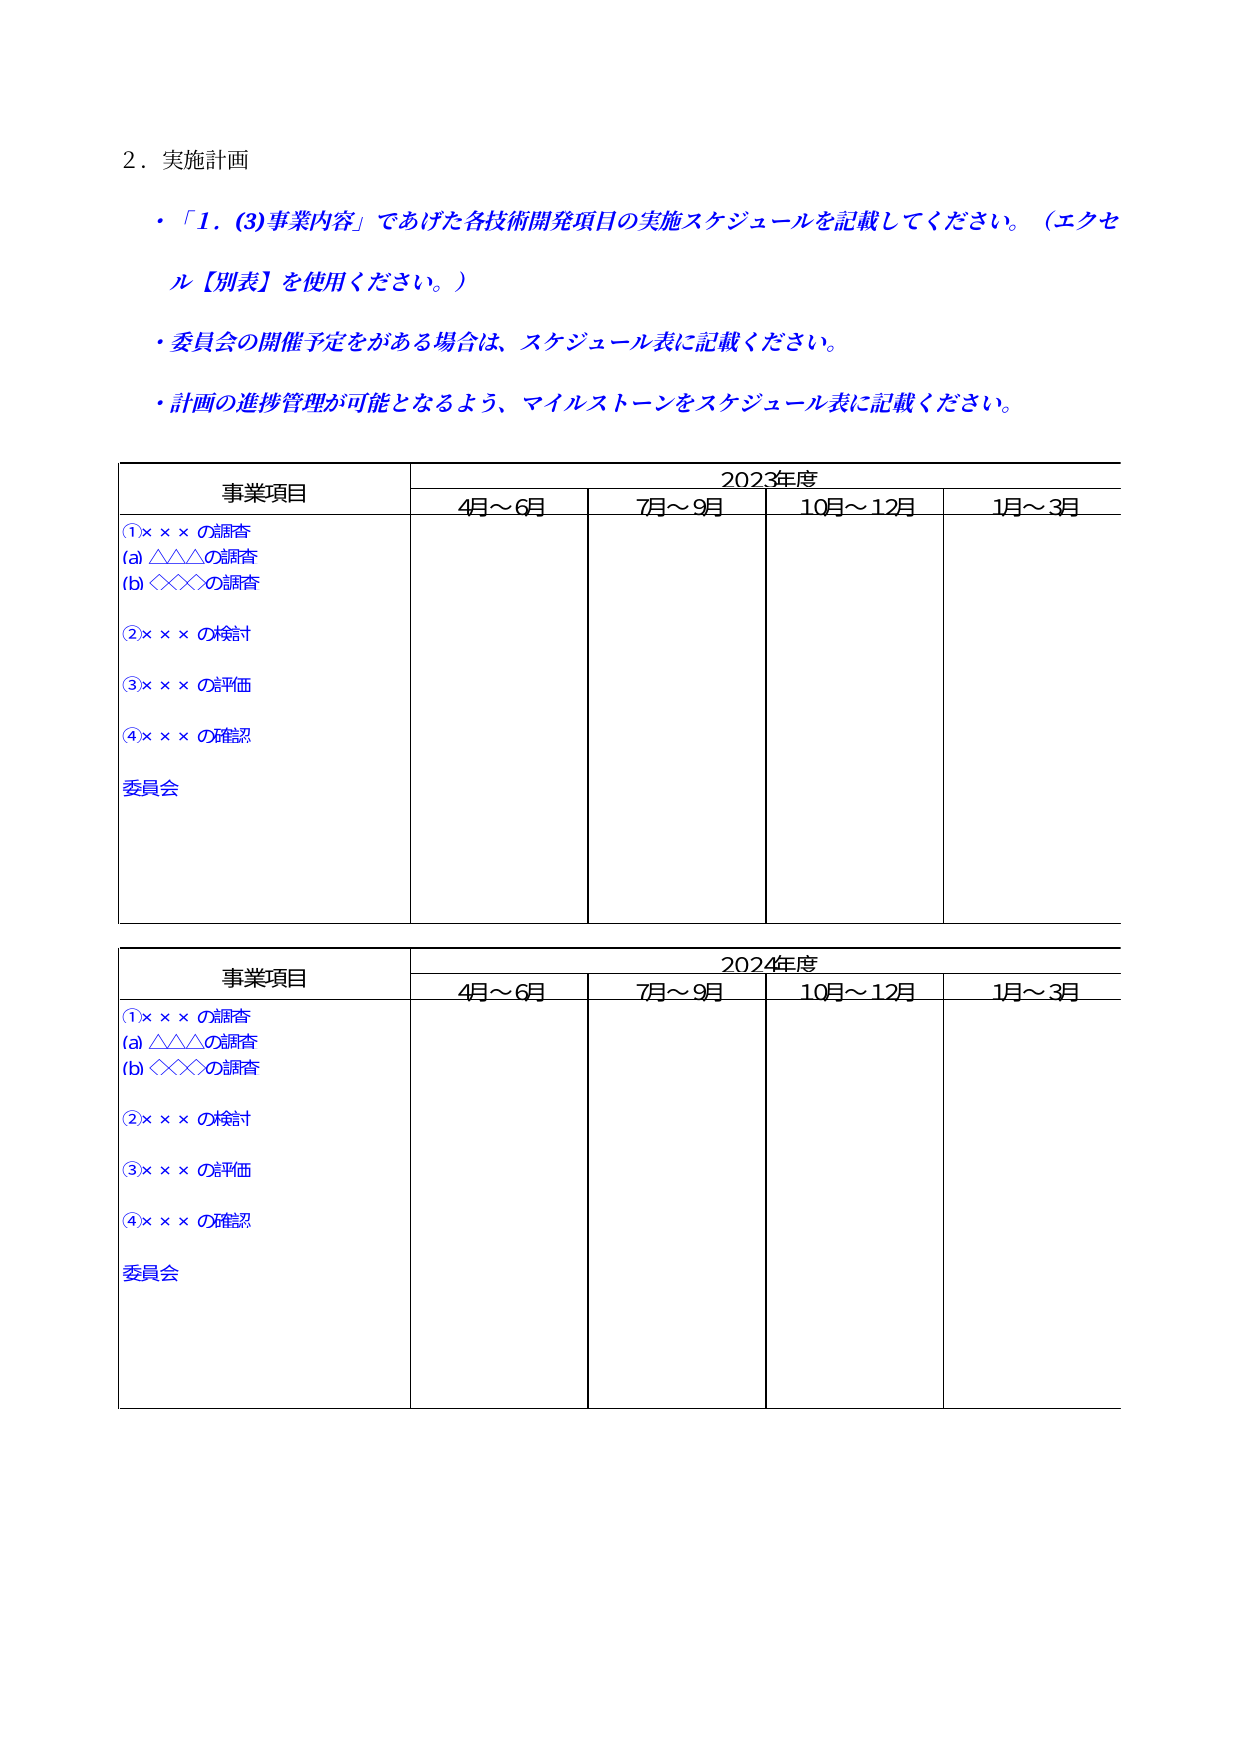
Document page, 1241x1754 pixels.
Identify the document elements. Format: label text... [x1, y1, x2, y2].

text ・「１．(3)事業内容」であげた各技術開発項目の実施スケジュールを記載してください。（エクセル【別表】を使用ください。） [148, 190, 1122, 311]
text ・計画の進捗管理が可能となるよう、マイルストーンをスケジュール表に記載ください。 [148, 372, 1122, 432]
subtitle ２．実施計画 [118, 129, 1122, 190]
text ・委員会の開催予定をがある場合は、スケジュール表に記載ください。 [148, 311, 1122, 372]
